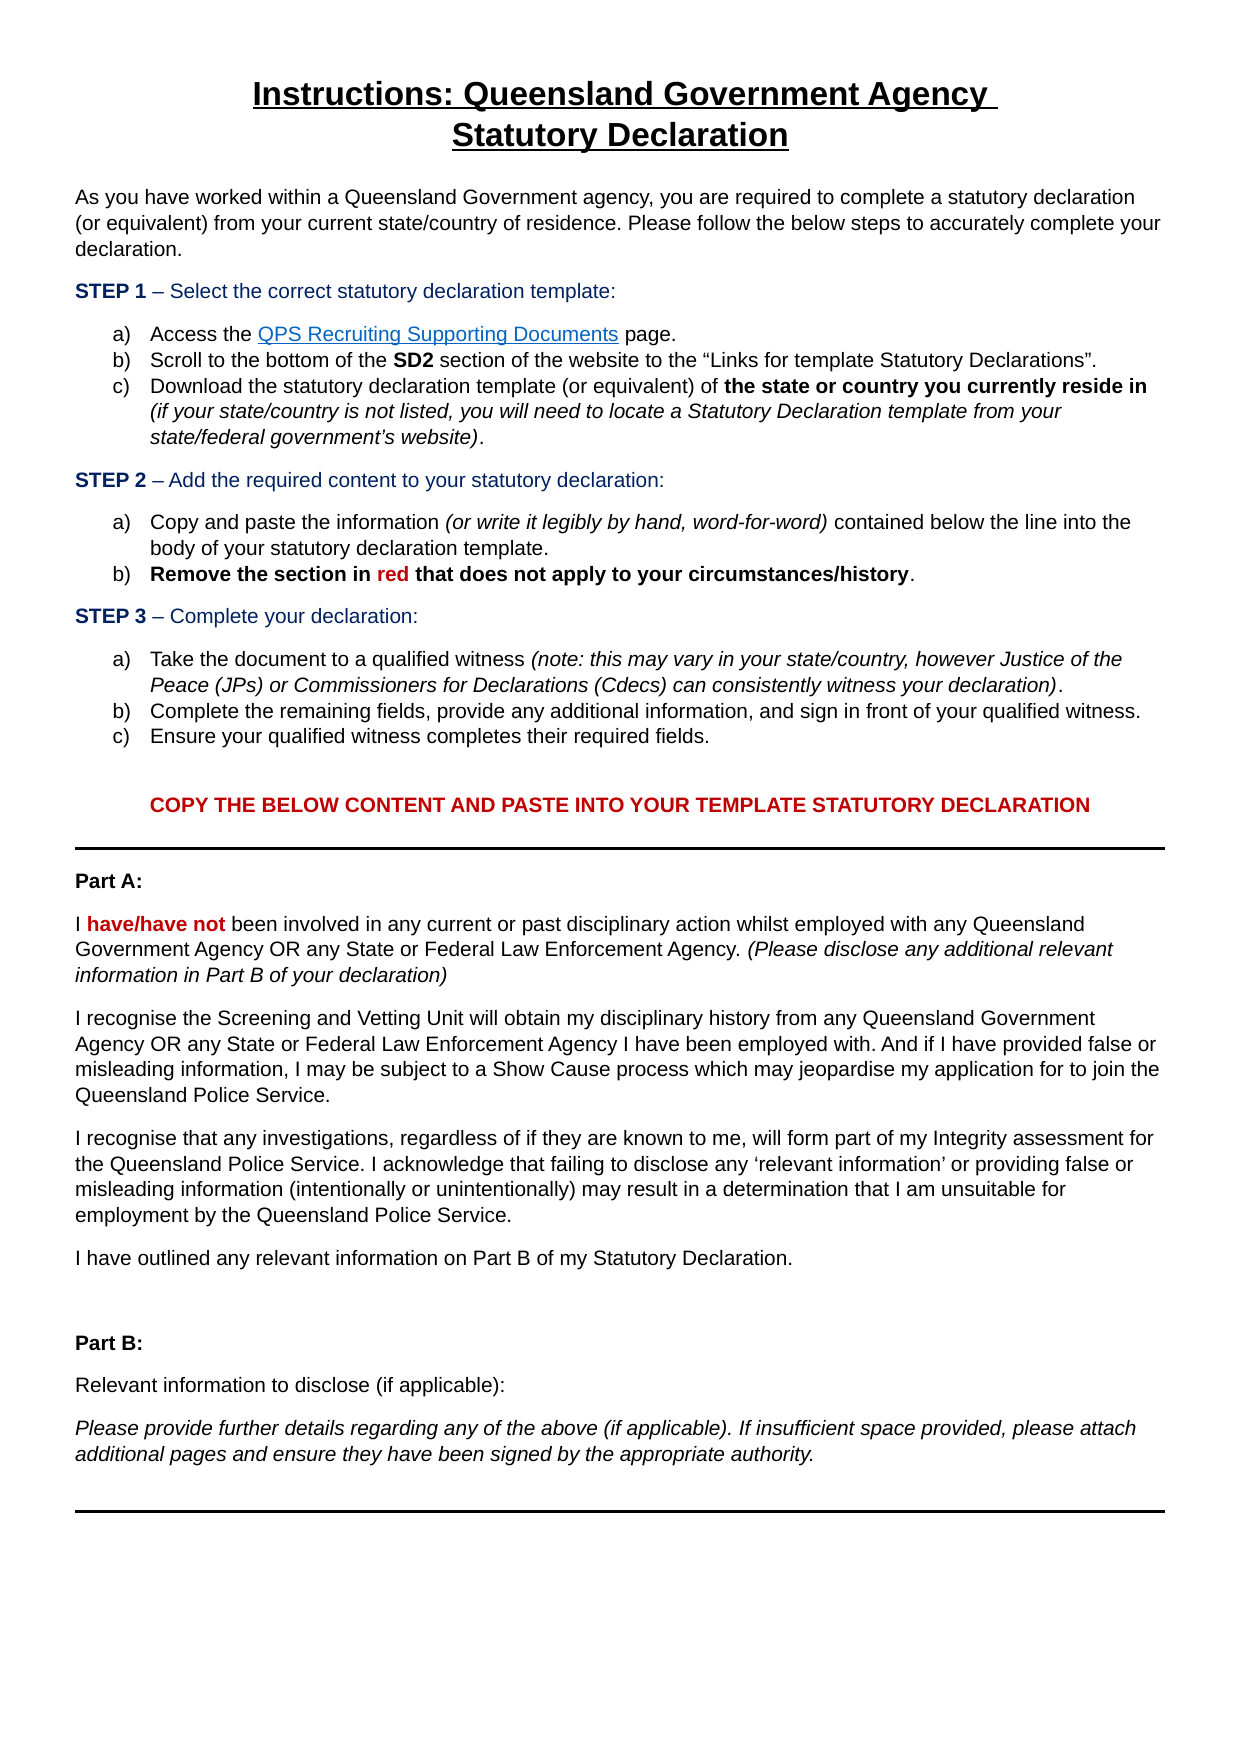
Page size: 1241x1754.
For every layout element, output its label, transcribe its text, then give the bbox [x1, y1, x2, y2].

text STEP 2 – Add the required content to your statutory declaration: [75, 468, 1165, 492]
list Scroll to the bottom of the SD2 section of the website to the “Links for template Statutory Declarations”. [112, 348, 1165, 372]
text I recognise that any investigations, regardless of if they are known to me, will form part of my Integrity assessment for the Queensland Police Service. I acknowledge that failing to disclose any ‘relevant information’ or providing false or misleading information (intentionally or unintentionally) may result in a determination that I am unsuitable for employment by the Queensland Police Service. [75, 1126, 1165, 1227]
list Ensure your qualified witness completes their required fields. [112, 724, 1165, 748]
text I have outlined any relevant information on Part B of my Statutory Declaration. [75, 1246, 1165, 1269]
list Copy and paste the information (or write it legibly by hand, word-for-word) contained below the line into the body of your statutory declaration template. [112, 510, 1165, 560]
text Relevant information to disclose (if applicable): [75, 1373, 1165, 1397]
text Part A: [75, 869, 1165, 893]
text COPY THE BELOW CONTENT AND PASTE INTO YOUR TEMPLATE STATUTORY DECLARATION [75, 793, 1165, 817]
text I have/have not been involved in any current or past disciplinary action whilst employed with any Queensland Government Agency OR any State or Federal Law Enforcement Agency. (Please disclose any additional relevant information in Part B of your declaration) [75, 911, 1165, 987]
text Statutory Declaration [75, 115, 1165, 154]
list Download the statutory declaration template (or equivalent) of the state or country you currently reside in (if your state/country is not listed, you will need to locate a Statutory Declaration template from your state/federal government’s website). [112, 373, 1165, 449]
list Access the QPS Recruiting Supporting Documents page. [112, 322, 1165, 346]
list Take the document to a qualified witness (note: this may vary in your state/country, however Justice of the Peace (JPs) or Commissioners for Declarations (Cdecs) can consistently witness your declaration). [112, 647, 1165, 697]
text STEP 3 – Complete your declaration: [75, 604, 1165, 628]
text Part B: [75, 1331, 1165, 1354]
text Please provide further details regarding any of the above (if applicable). If insufficient space provided, please attach additional pages and ensure they have been signed by the appropriate authority. [75, 1416, 1165, 1465]
text Instructions: Queensland Government Agency [75, 74, 1165, 112]
text As you have worked within a Queensland Government agency, you are required to complete a statutory declaration (or equivalent) from your current state/country of residence. Please follow the below steps to accurately complete your declaration. [75, 185, 1165, 261]
text STEP 1 – Select the correct statutory declaration template: [75, 279, 1165, 303]
list Complete the remaining fields, provide any additional information, and sign in front of your qualified witness. [112, 698, 1165, 722]
text I recognise the Screening and Vetting Unit will obtain my disciplinary history from any Queensland Government Agency OR any State or Federal Law Enforcement Agency I have been employed with. And if I have provided false or misleading information, I may be subject to a Show Cause process which may jeopardise my application for to join the Queensland Police Service. [75, 1006, 1165, 1107]
list Remove the section in red that does not apply to your circumstances/history. [112, 562, 1165, 586]
